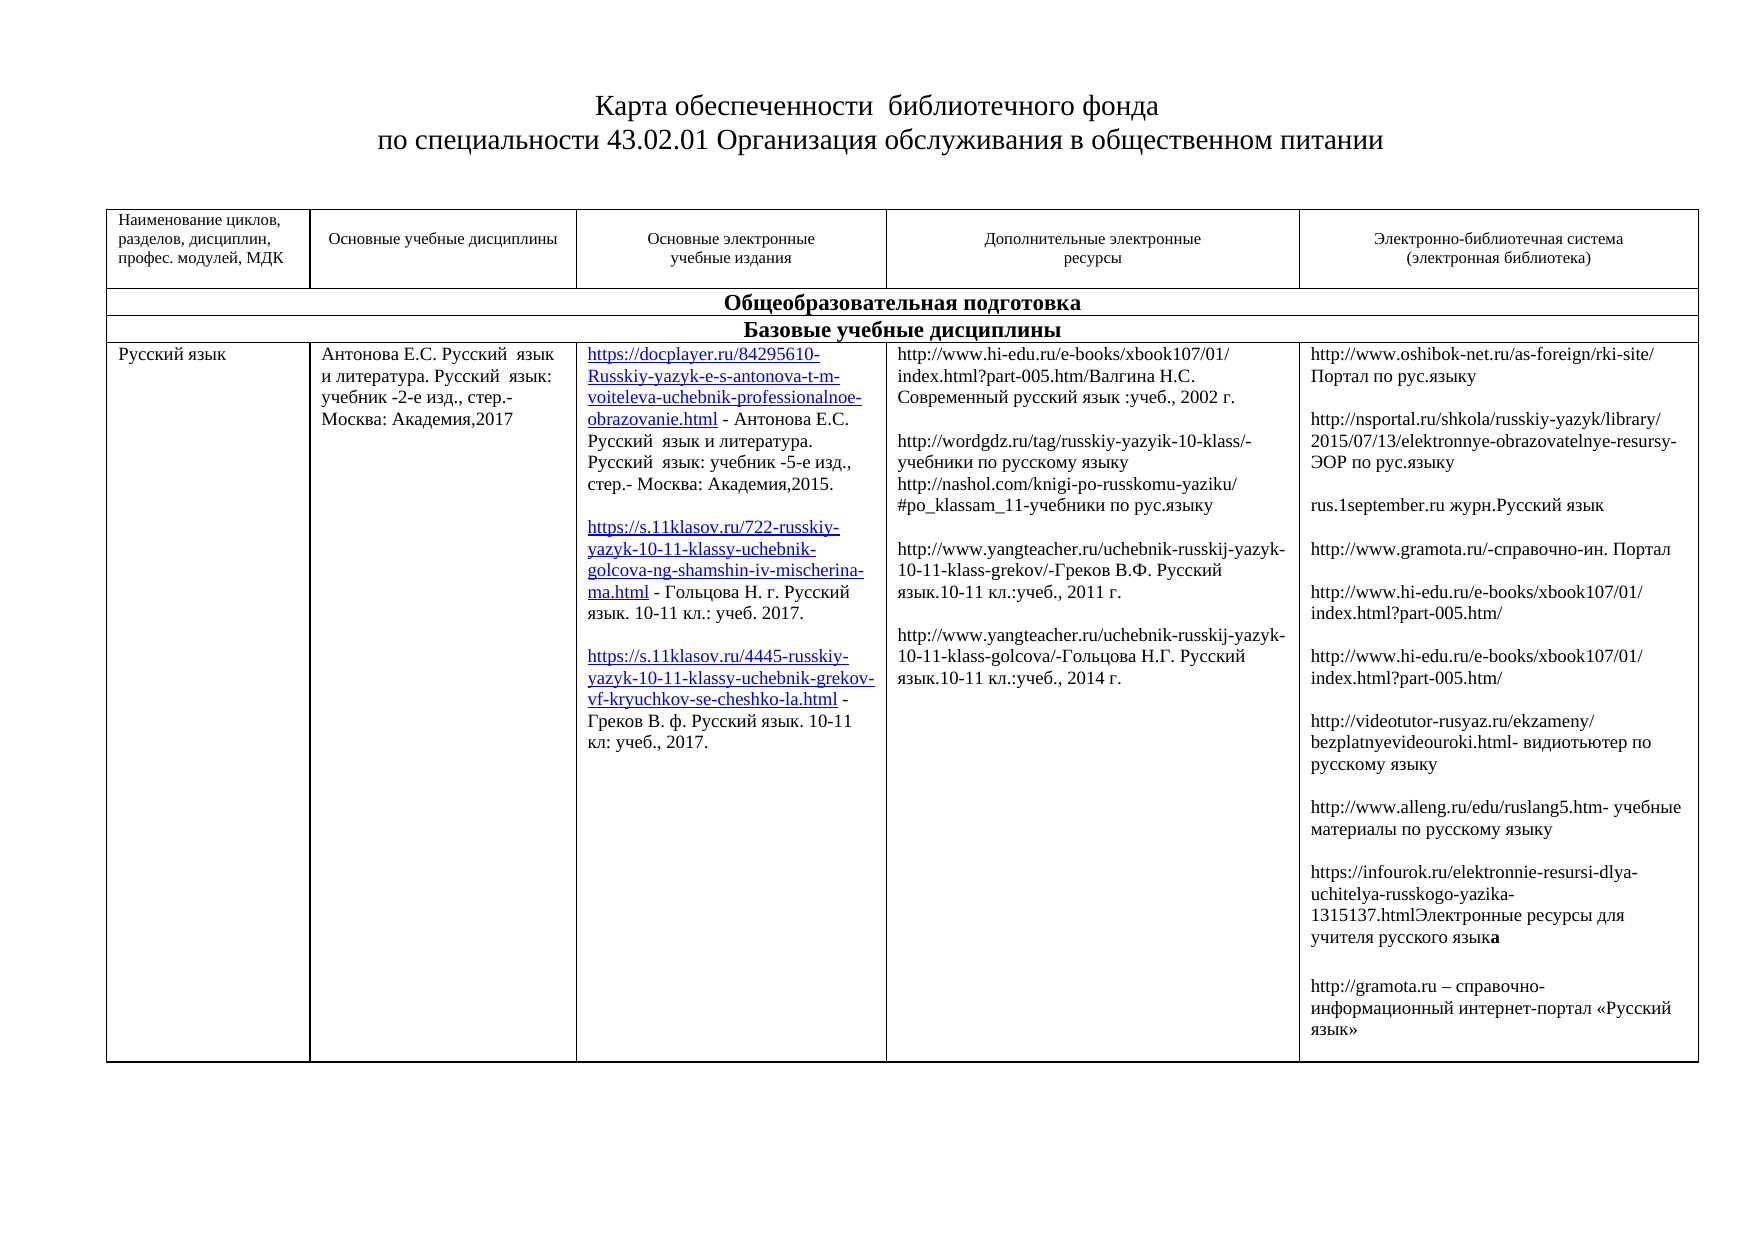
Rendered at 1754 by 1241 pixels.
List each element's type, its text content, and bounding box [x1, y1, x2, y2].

table_cell Общеобразовательная подготовка [107, 289, 1698, 315]
table_cell Русский язык [107, 343, 309, 1061]
text по специальности 43.02.01 Организация обслуживания в общественном питании [118, 122, 1636, 156]
table_header Дополнительные электронные ресурсы [887, 210, 1299, 287]
table_header Основные учебные дисциплины [311, 210, 576, 287]
text Карта обеспеченности библиотечного фонда [118, 88, 1636, 122]
table_header Электронно-библиотечная система (электронная библиотека) [1300, 210, 1698, 287]
table_cell Антонова Е.С. Русский язык и литература. Русский язык: учебник -2-е изд., стер.- Москва: Академия,2017 [311, 343, 576, 1061]
table_cell Базовые учебные дисциплины [107, 316, 1698, 342]
table_header Наименование циклов, разделов, дисциплин, профес. модулей, МДК [107, 210, 309, 287]
table_header Основные электронные учебные издания [577, 210, 886, 287]
